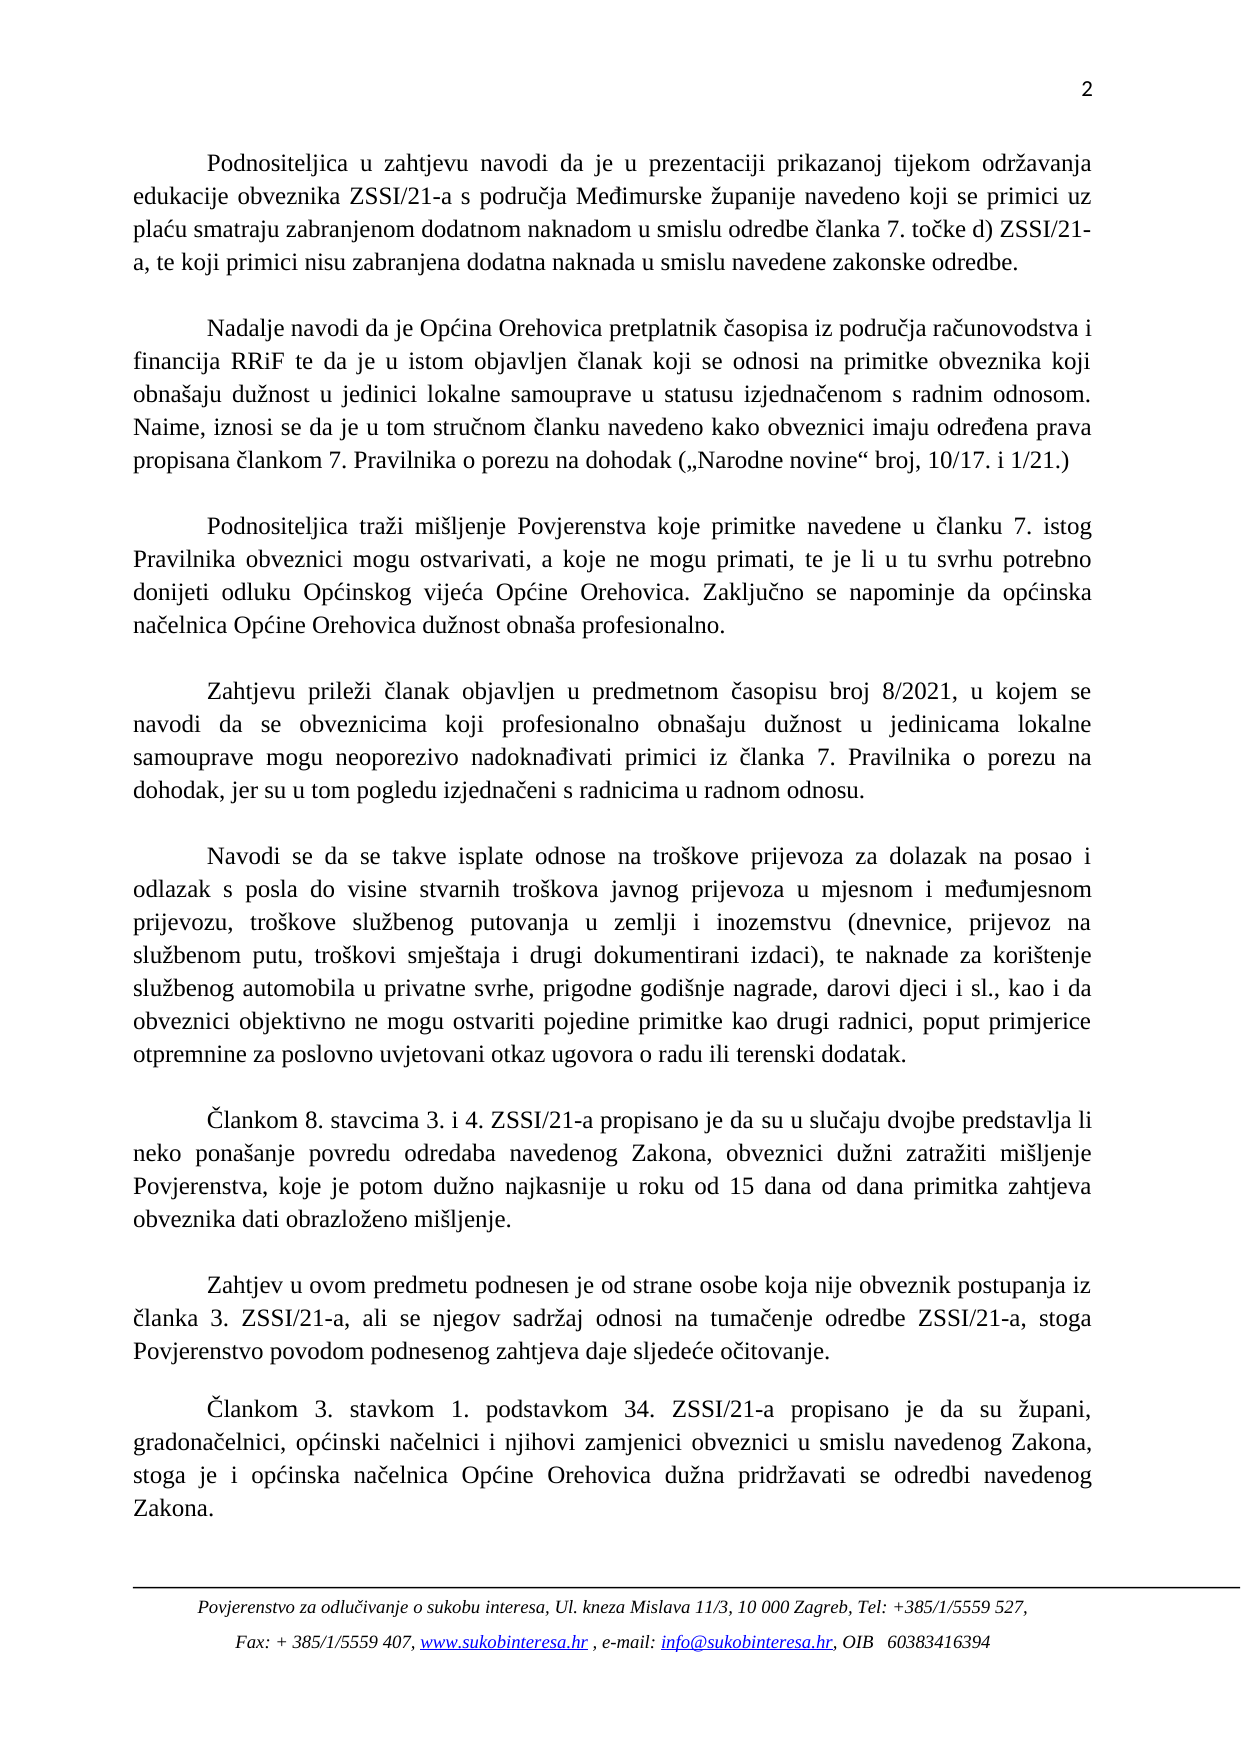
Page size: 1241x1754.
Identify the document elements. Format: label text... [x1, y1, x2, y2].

text Zahtjevu prileži članak objavljen u predmetnom časopisu broj 8/2021, u kojem se navodi da se obveznicima koji profesionalno obnašaju dužnost u jedinicama lokalne samouprave mogu neoporezivo nadoknađivati primici iz članka 7. Pravilnika o porezu na dohodak, jer su u tom pogledu izjednačeni s radnicima u radnom odnosu. [133, 676, 1092, 804]
text Člankom 8. stavcima 3. i 4. ZSSI/21-a propisano je da su u slučaju dvojbe predstavlja li neko ponašanje povredu odredaba navedenog Zakona, obveznici dužni zatražiti mišljenje Povjerenstva, koje je potom dužno najkasnije u roku od 15 dana od dana primitka zahtjeva obveznika dati obrazloženo mišljenje. [133, 1167, 1092, 1233]
text Nadalje navodi da je Općina Orehovica pretplatnik časopisa iz područja računovodstva i financija RRiF te da je u istom objavljen članak koji se odnosi na primitke obveznika koji obnašaju dužnost u jedinici lokalne samouprave u statusu izjednačenom s radnim odnosom. Naime, iznosi se da je u tom stručnom članku navedeno kako obveznici imaju određena prava propisana člankom 7. Pravilnika o porezu na dohodak („Narodne novine“ broj, 10/17. i 1/21.) [133, 313, 1092, 474]
text Podnositeljica traži mišljenje Povjerenstva koje primitke navedene u članku 7. istog Pravilnika obveznici mogu ostvarivati, a koje ne mogu primati, te je li u tu svrhu potrebno donijeti odluku Općinskog vijeća Općine Orehovica. Zaključno se napominje da općinska načelnica Općine Orehovica dužnost obnaša profesionalno. [133, 511, 1092, 639]
text Navodi se da se takve isplate odnose na troškove prijevoza za dolazak na posao i odlazak s posla do visine stvarnih troškova javnog prijevoza u mjesnom i međumjesnom prijevozu, troškove službenog putovanja u zemlji i inozemstvu (dnevnice, prijevoz na službenom putu, troškovi smještaja i drugi dokumentirani izdaci), te naknade za korištenje službenog automobila u privatne svrhe, prigodne godišnje nagrade, darovi djeci i sl., kao i da obveznici objektivno ne mogu ostvariti pojedine primitke kao drugi radnici, poput primjerice otpremnine za poslovno uvjetovani otkaz ugovora o radu ili terenski dodatak. [133, 841, 1092, 1068]
text Člankom 3. stavkom 1. podstavkom 34. ZSSI/21-a propisano je da su župani, gradonačelnici, općinski načelnici i njihovi zamjenici obveznici u smislu navedenog Zakona, stoga je i općinska načelnica Općine Orehovica dužna pridržavati se odredbi navedenog Zakona. [133, 1394, 1092, 1522]
text Podnositeljica u zahtjevu navodi da je u prezentaciji prikazanoj tijekom održavanja edukacije obveznika ZSSI/21-a s područja Međimurske županije navedeno koji se primici uz plaću smatraju zabranjenom dodatnom naknadom u smislu odredbe članka 7. točke d) ZSSI/21-a, te koji primici nisu zabranjena dodatna naknada u smislu navedene zakonske odredbe. [133, 148, 1092, 276]
text Člankom 8. stavcima 3. i 4. ZSSI/21-a propisano je da su u slučaju dvojbe predstavlja li neko ponašanje povredu odredaba navedenog Zakona, obveznici dužni zatražiti mišljenje Povjerenstva, koje je potom dužno najkasnije u roku od 15 dana od dana primitka zahtjeva obveznika dati obrazloženo mišljenje. [133, 1105, 1092, 1138]
text Zahtjev u ovom predmetu podnesen je od strane osobe koja nije obveznik postupanja iz članka 3. ZSSI/21-a, ali se njegov sadržaj odnosi na tumačenje odredbe ZSSI/21-a, stoga Povjerenstvo povodom podnesenog zahtjeva daje sljedeće očitovanje. [133, 1270, 1092, 1365]
